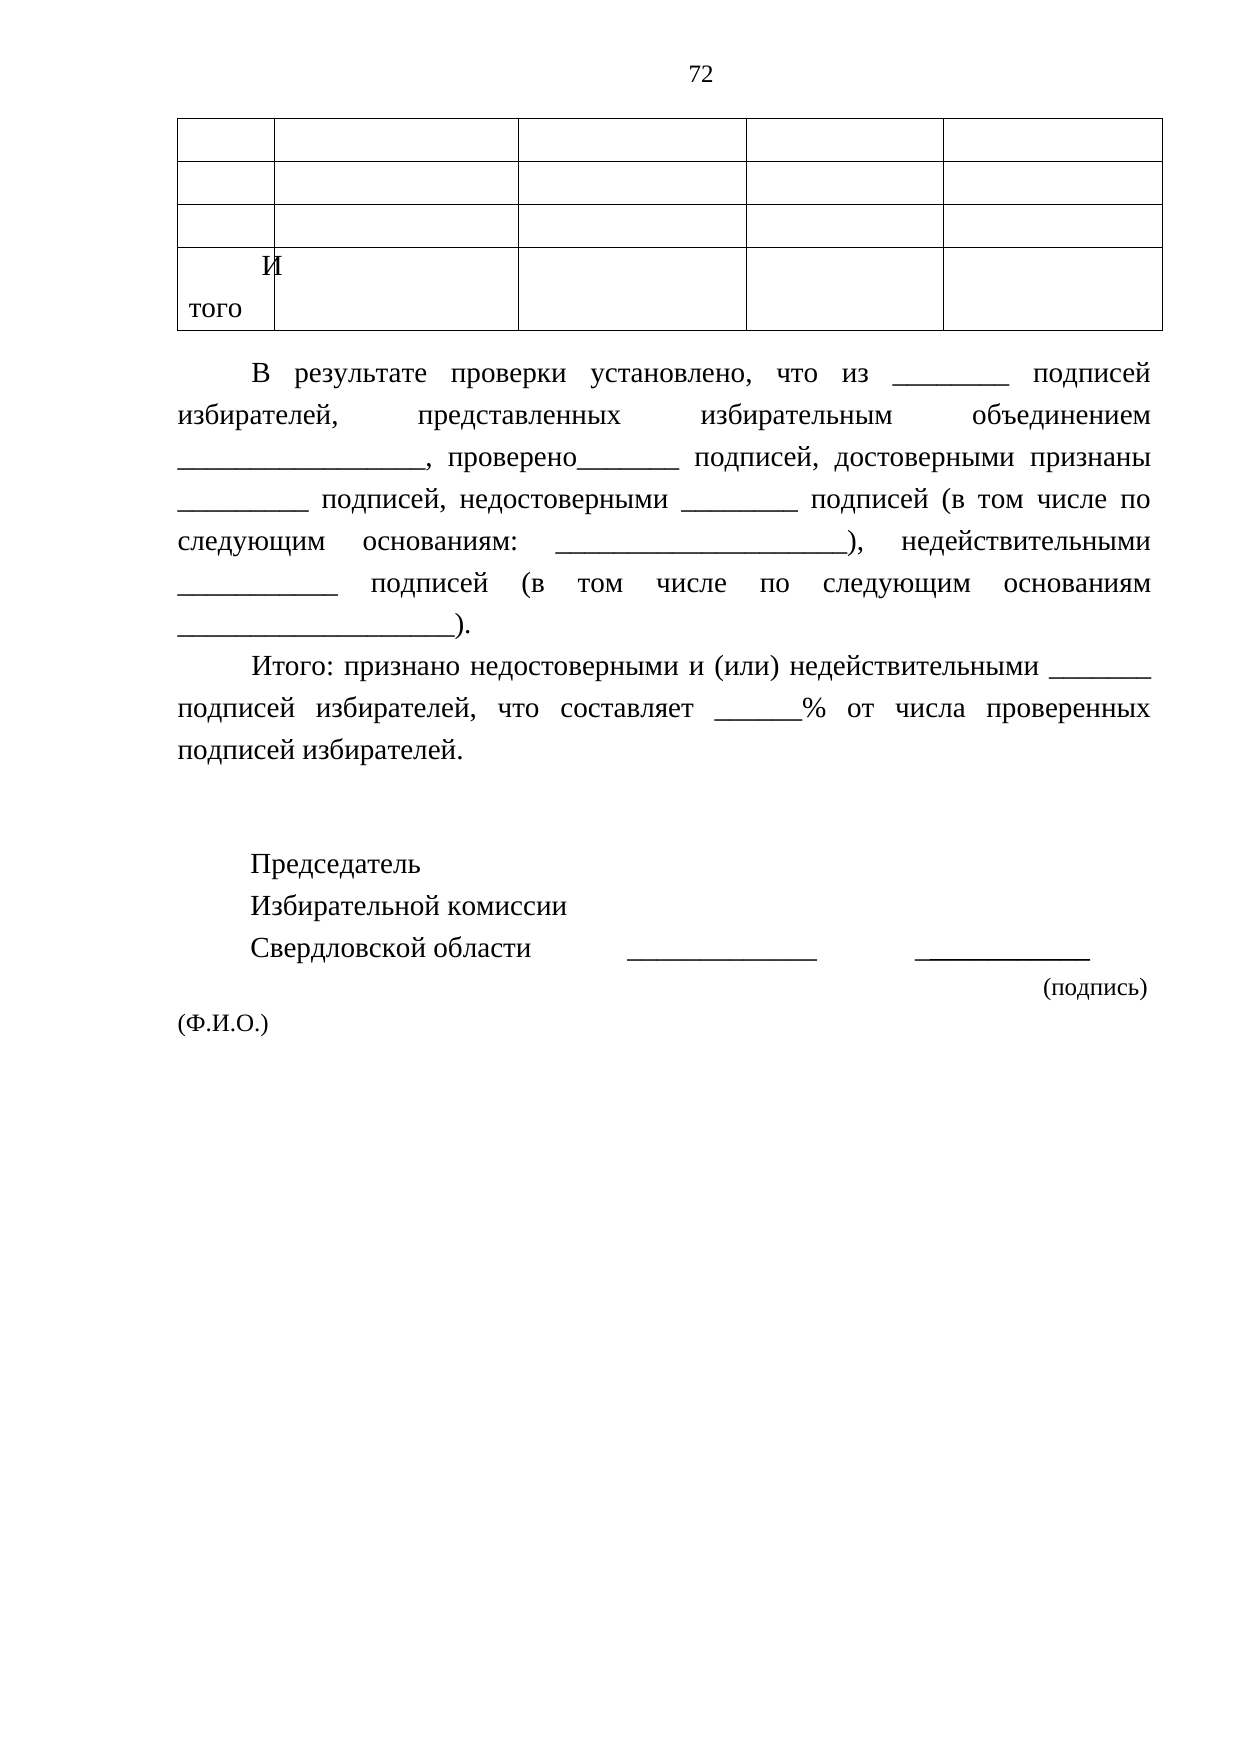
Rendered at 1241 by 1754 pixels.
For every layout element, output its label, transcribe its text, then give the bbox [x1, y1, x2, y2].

table_cell [519, 205, 746, 247]
text Председатель [177, 846, 1152, 879]
text Избирательной комиссии [177, 888, 1152, 921]
table_cell [275, 119, 518, 161]
table_cell [747, 162, 943, 204]
table_cell [178, 119, 274, 161]
table_cell [178, 162, 274, 204]
table_cell [178, 205, 274, 247]
table_cell Итого [178, 248, 274, 330]
table_cell [747, 205, 943, 247]
text (подпись) (Ф.И.О.) [177, 972, 1152, 1036]
text Свердловской области _____________ ____________ [177, 930, 1152, 963]
table_cell [944, 205, 1162, 247]
table_cell [519, 248, 746, 330]
text В результате проверки установлено, что из ________ подписей избирателей, представленных избирательным объединением _________________, проверено_______ подписей, достоверными признаны _________ подписей, недостоверными ________ подписей (в том числе по следующим основаниям: ____________________), недействительными ___________ подписей (в том числе по следующим основаниям ___________________). [177, 355, 1152, 640]
table_cell [519, 162, 746, 204]
table_cell [944, 162, 1162, 204]
table_cell [747, 248, 943, 330]
table_cell [944, 248, 1162, 330]
table_cell [275, 248, 518, 330]
table_cell [275, 205, 518, 247]
table_cell [747, 119, 943, 161]
table_cell [519, 119, 746, 161]
table_cell [275, 162, 518, 204]
text Итого: признано недостоверными и (или) недействительными _______ подписей избирателей, что составляет ______% от числа проверенных подписей избирателей. [177, 648, 1152, 766]
table_cell [944, 119, 1162, 161]
